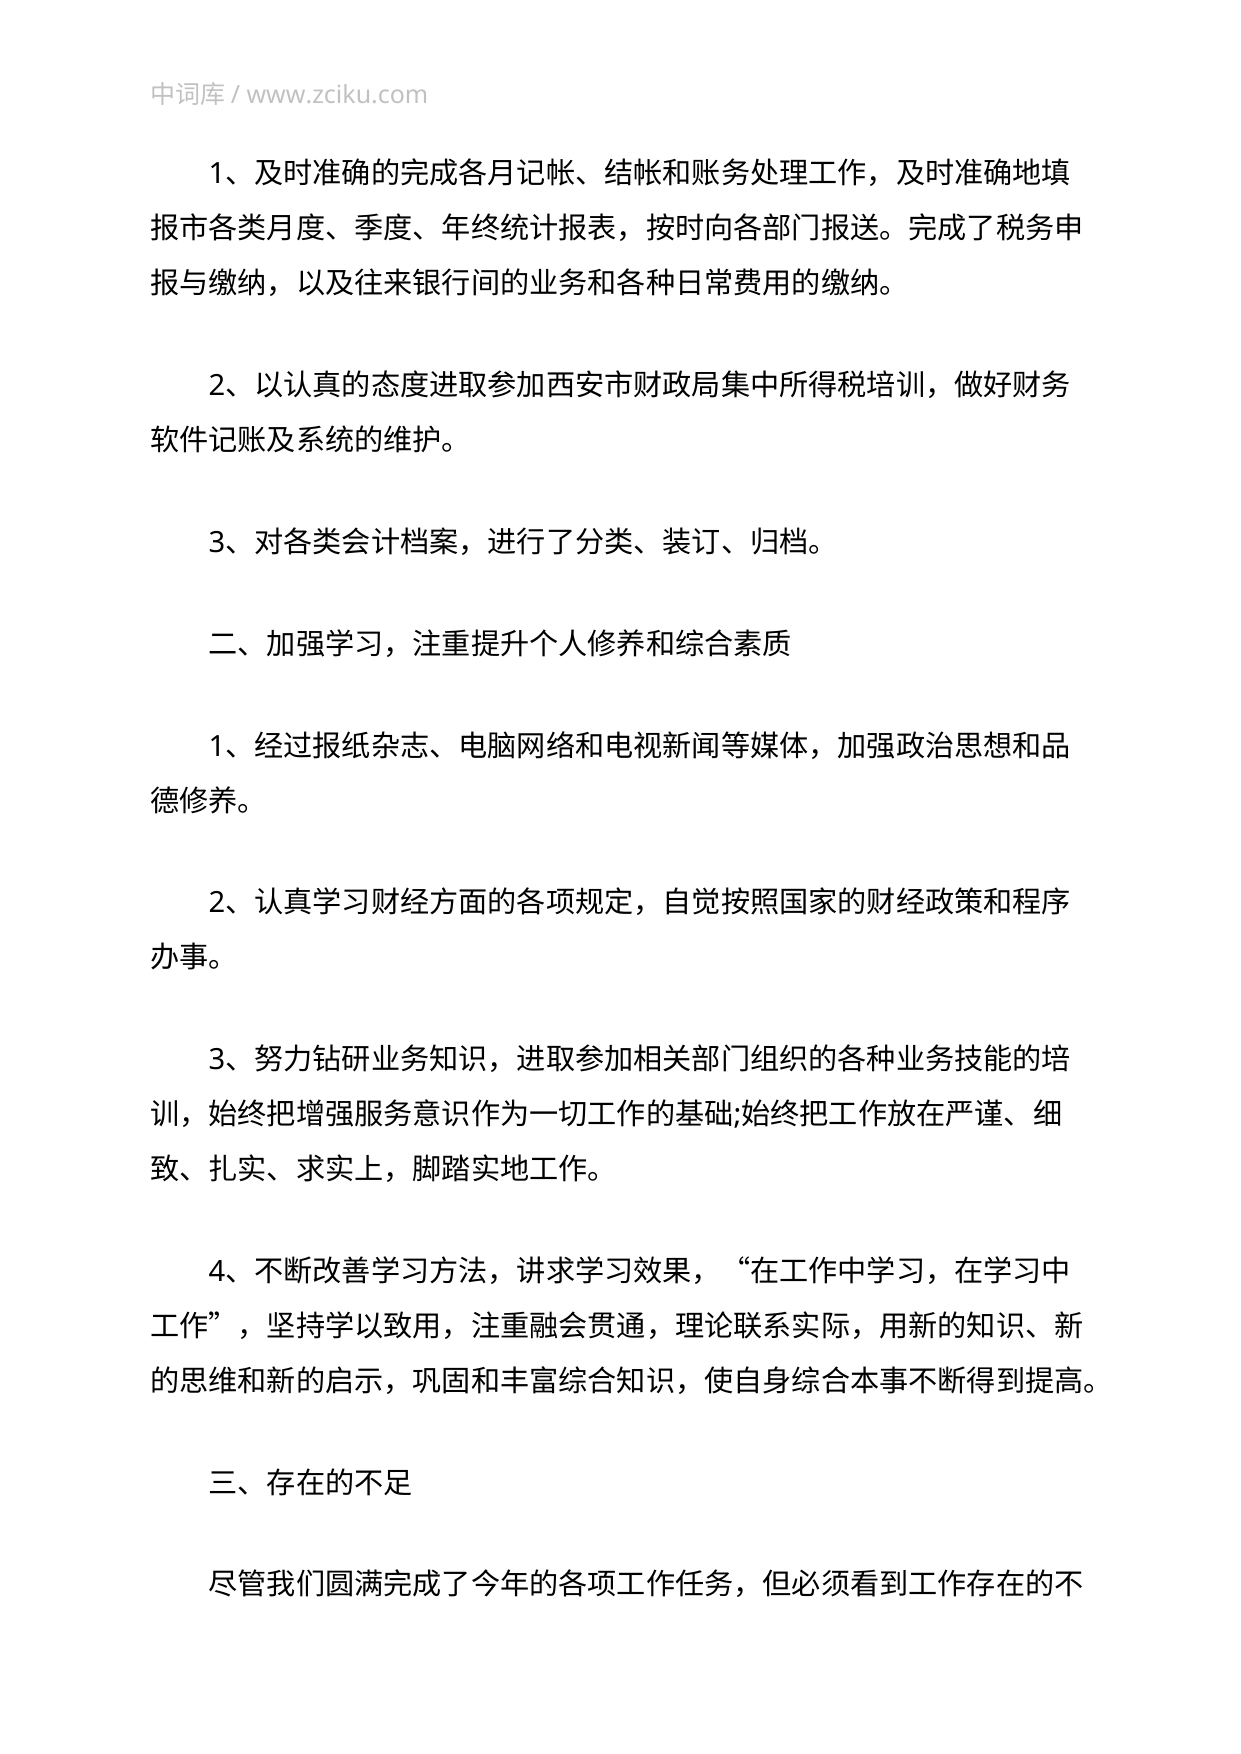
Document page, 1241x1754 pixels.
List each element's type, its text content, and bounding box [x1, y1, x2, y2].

text 4、不断改善学习方法，讲求学习效果，“在工作中学习，在学习中工作”，坚持学以致用，注重融会贯通，理论联系实际，用新的知识、新的思维和新的启示，巩固和丰富综合知识，使自身综合本事不断得到提高。 [150, 1247, 1090, 1400]
text 3、对各类会计档案，进行了分类、装订、归档。 [150, 518, 1090, 561]
text 1、经过报纸杂志、电脑网络和电视新闻等媒体，加强政治思想和品德修养。 [150, 722, 1090, 819]
text 二、加强学习，注重提升个人修养和综合素质 [150, 620, 1090, 663]
text 2、以认真的态度进取参加西安市财政局集中所得税培训，做好财务软件记账及系统的维护。 [150, 362, 1090, 459]
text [150, 1561, 1090, 1603]
text 三、存在的不足 [150, 1459, 1090, 1501]
text 3、努力钻研业务知识，进取参加相关部门组织的各种业务技能的培训，始终把增强服务意识作为一切工作的基础;始终把工作放在严谨、细致、扎实、求实上，脚踏实地工作。 [150, 1036, 1090, 1188]
text 2、认真学习财经方面的各项规定，自觉按照国家的财经政策和程序办事。 [150, 879, 1090, 976]
text 1、及时准确的完成各月记帐、结帐和账务处理工作，及时准确地填报市各类月度、季度、年终统计报表，按时向各部门报送。完成了税务申报与缴纳，以及往来银行间的业务和各种日常费用的缴纳。 [150, 150, 1090, 302]
